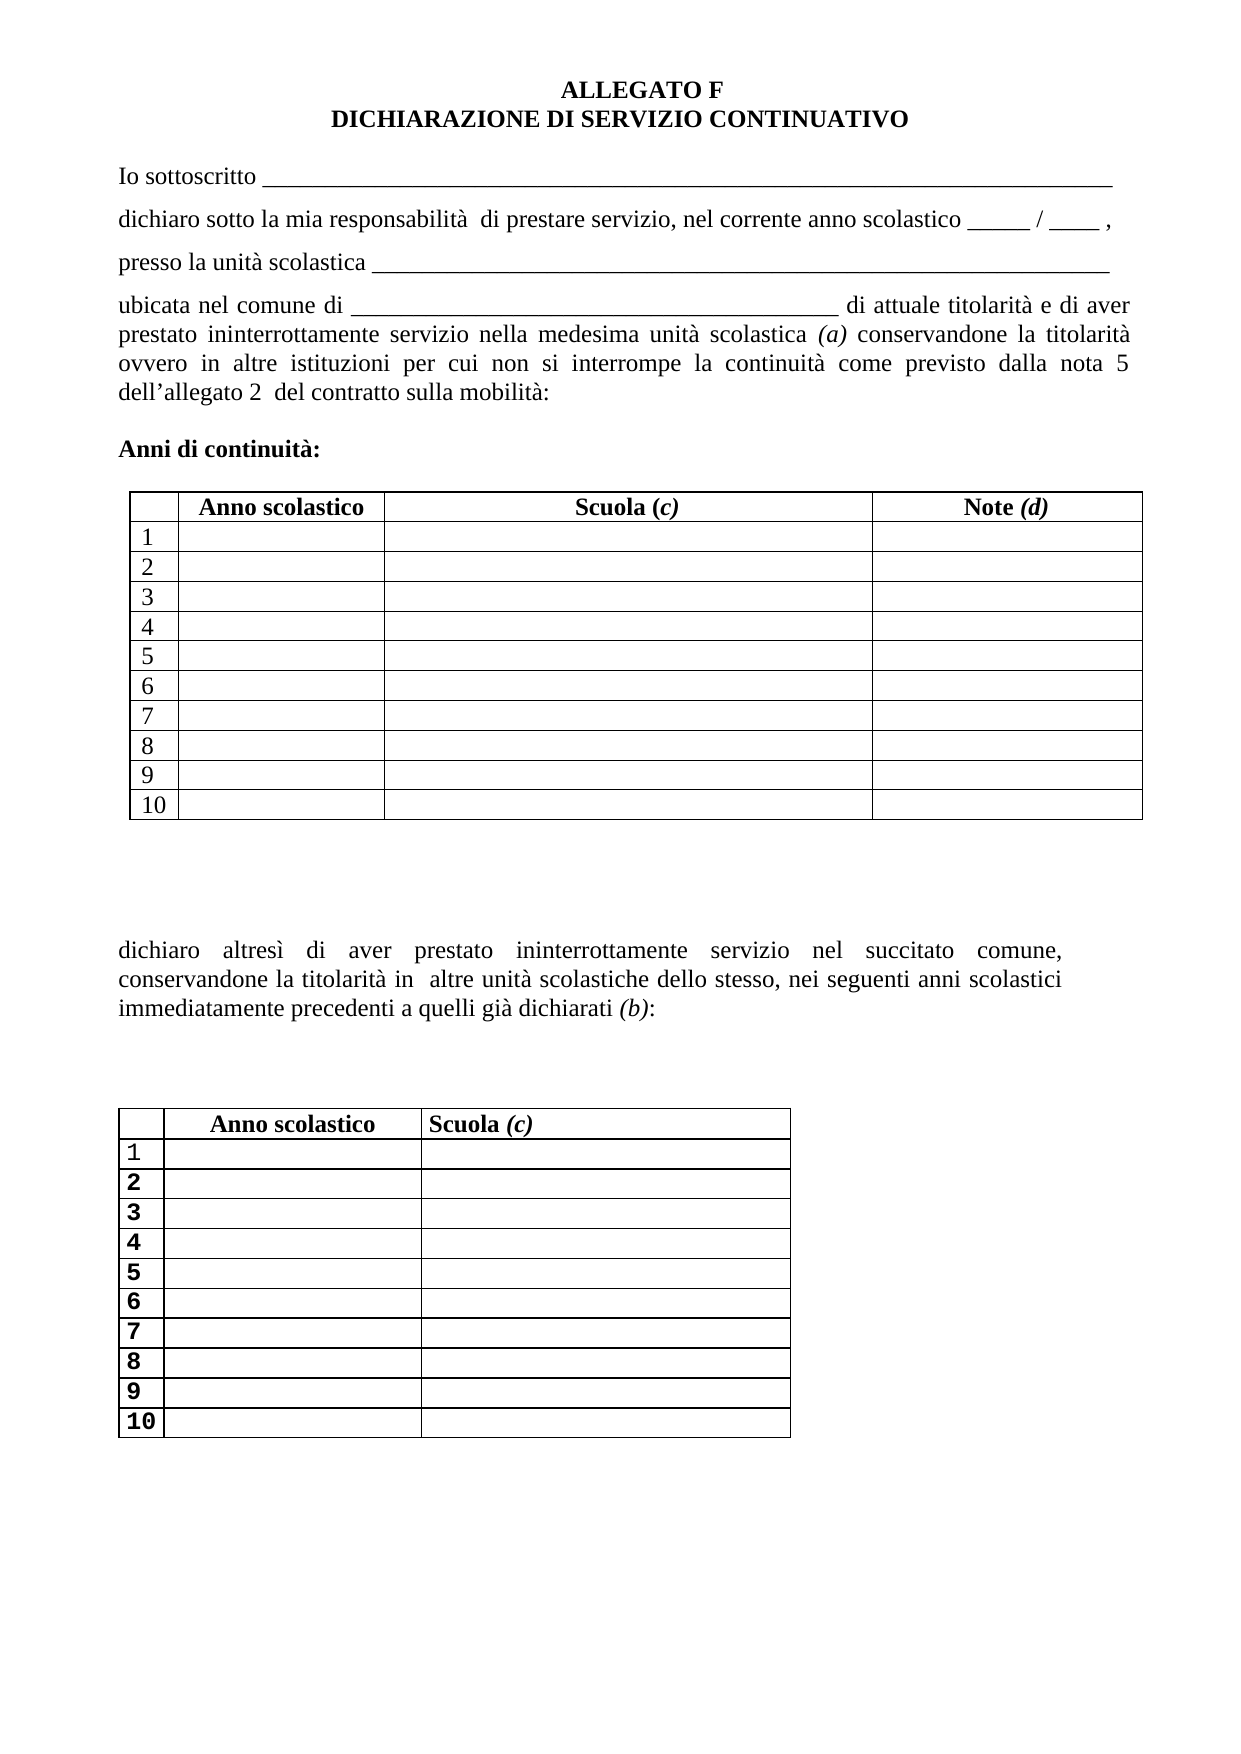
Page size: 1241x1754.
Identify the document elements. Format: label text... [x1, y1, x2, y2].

table_cell [165, 1349, 421, 1377]
table_cell [873, 552, 1142, 581]
table_cell [179, 761, 384, 789]
table_cell [179, 671, 384, 700]
table_cell [165, 1409, 421, 1437]
table_cell [385, 582, 872, 611]
table_cell [873, 671, 1142, 700]
table_cell 8 [120, 1349, 163, 1377]
table_cell [179, 522, 384, 551]
table_cell 7 [120, 1319, 163, 1347]
table_cell 10 [131, 790, 178, 819]
table_cell [165, 1289, 421, 1317]
text Anni di continuità: [118, 434, 1063, 463]
table_cell 4 [120, 1229, 163, 1257]
table_cell [385, 612, 872, 640]
table_cell 2 [120, 1170, 163, 1198]
table_cell [165, 1199, 421, 1228]
table_cell 6 [131, 671, 178, 700]
table_cell [385, 701, 872, 730]
table_cell [422, 1229, 790, 1257]
table_cell [873, 790, 1142, 819]
table_cell [873, 522, 1142, 551]
table_cell 9 [131, 761, 178, 789]
text ALLEGATO F [487, 75, 1122, 104]
table_cell [385, 790, 872, 819]
table_header [120, 1109, 163, 1138]
table_cell 9 [120, 1379, 163, 1407]
table_cell 4 [131, 612, 178, 640]
text dichiaro altresì di aver prestato ininterrottamente servizio nel succitato comune, conservandone la titolarità in altre unità scolastiche dello stesso, nei seguenti anni scolastici immediatamente precedenti a quelli già dichiarati (b): [118, 935, 1063, 1021]
table_cell [385, 641, 872, 670]
table_cell [165, 1259, 421, 1287]
table_cell [385, 761, 872, 789]
table_cell 3 [120, 1199, 163, 1228]
table_cell [165, 1379, 421, 1407]
table_header Scuola (c) [422, 1109, 790, 1138]
table_cell [385, 522, 872, 551]
table_cell [873, 731, 1142, 759]
table_cell 7 [131, 701, 178, 730]
table_cell [179, 552, 384, 581]
table_cell [873, 701, 1142, 730]
table_cell [179, 641, 384, 670]
table_header Scuola (c) [385, 493, 872, 521]
table_cell [179, 731, 384, 759]
table_cell [422, 1170, 790, 1198]
text DICHIARAZIONE DI SERVIZIO CONTINUATIVO [118, 104, 1122, 132]
table_cell [179, 612, 384, 640]
table_cell [165, 1140, 421, 1168]
table_cell [179, 790, 384, 819]
table_cell 1 [131, 522, 178, 551]
table_cell [873, 582, 1142, 611]
table_cell [422, 1259, 790, 1287]
table_cell [165, 1170, 421, 1198]
table_cell [385, 671, 872, 700]
table_cell [165, 1229, 421, 1257]
table_header Anno scolastico [165, 1109, 421, 1138]
table_header Note (d) [873, 493, 1142, 521]
table_cell [422, 1319, 790, 1347]
table_cell 10 [120, 1409, 163, 1437]
text ubicata nel comune di _______________________________________ di attuale titolarità e di aver prestato ininterrottamente servizio nella medesima unità scolastica (a) conservandone la titolarità ovvero in altre istituzioni per cui non si interrompe la continuità come previsto dalla nota 5 dell’allegato 2 del contratto sulla mobilità: [118, 291, 1131, 406]
table_header Anno scolastico [179, 493, 384, 521]
table_cell 3 [131, 582, 178, 611]
table_cell [422, 1349, 790, 1377]
table_cell 5 [131, 641, 178, 670]
table_cell [385, 731, 872, 759]
table_cell [422, 1409, 790, 1437]
table_cell 2 [131, 552, 178, 581]
table_cell [179, 582, 384, 611]
table_cell 8 [131, 731, 178, 759]
table_cell [873, 761, 1142, 789]
table_cell [422, 1289, 790, 1317]
table_cell 1 [120, 1140, 163, 1168]
table_cell [873, 641, 1142, 670]
table_header [131, 493, 178, 521]
table_cell [385, 552, 872, 581]
text dichiaro sotto la mia responsabilità di prestare servizio, nel corrente anno scolastico _____ / ____ , presso la unità scolastica ___________________________________________________________ [118, 204, 1122, 276]
table_cell [422, 1199, 790, 1228]
text Io sottoscritto ____________________________________________________________________ [118, 161, 1122, 190]
table_cell [165, 1319, 421, 1347]
table_cell [422, 1140, 790, 1168]
table_cell [873, 612, 1142, 640]
table_cell 5 [120, 1259, 163, 1287]
table_cell 6 [120, 1289, 163, 1317]
table_cell [179, 701, 384, 730]
table_cell [422, 1379, 790, 1407]
